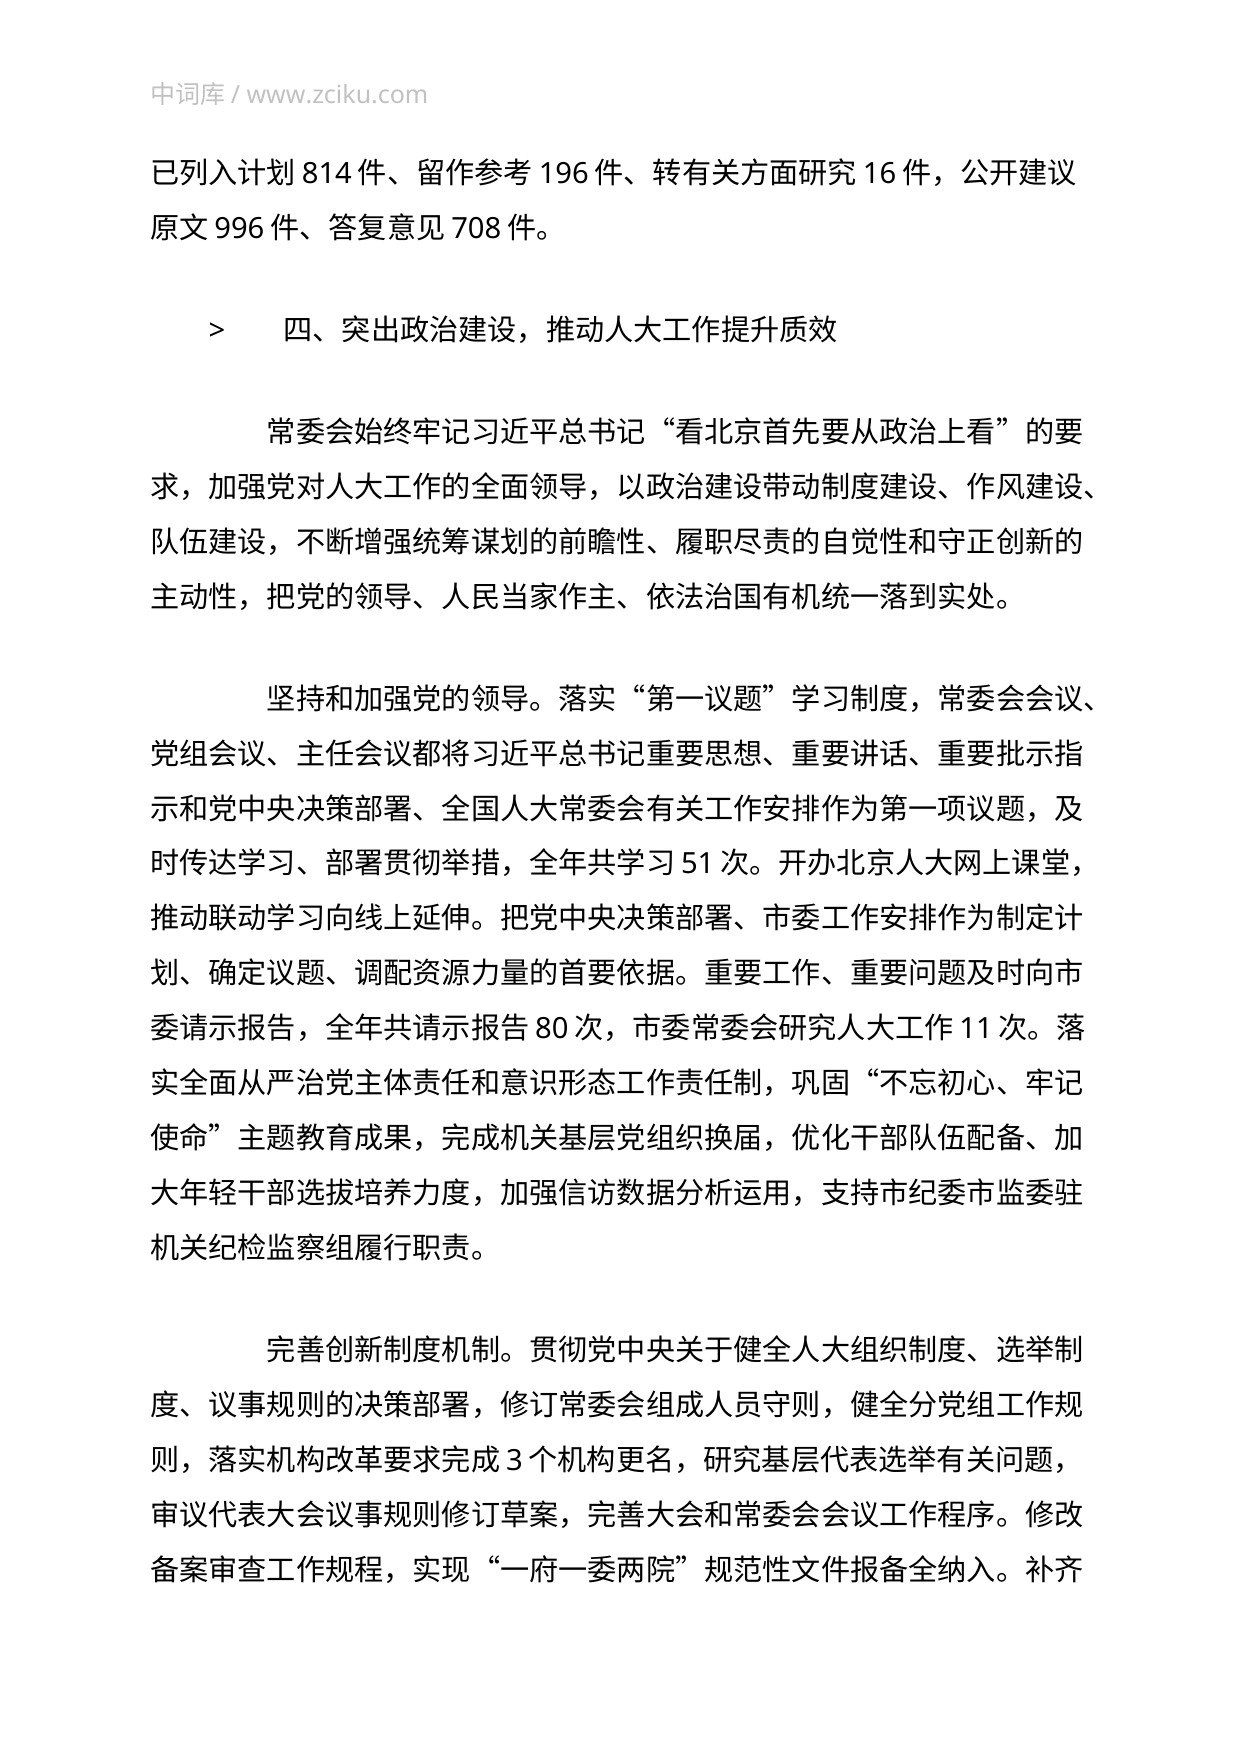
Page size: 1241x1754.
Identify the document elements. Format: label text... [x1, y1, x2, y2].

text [150, 1326, 1090, 1588]
text 坚持和加强党的领导。落实“第一议题”学习制度，常委会会议、党组会议、主任会议都将习近平总书记重要思想、重要讲话、重要批示指示和党中央决策部署、全国人大常委会有关工作安排作为第一项议题，及时传达学习、部署贯彻举措，全年共学习51次。开办北京人大网上课堂，推动联动学习向线上延伸。把党中央决策部署、市委工作安排作为制定计划、确定议题、调配资源力量的首要依据。重要工作、重要问题及时向市委请示报告，全年共请示报告80次，市委常委会研究人大工作11次。落实全面从严治党主体责任和意识形态工作责任制，巩固“不忘初心、牢记使命”主题教育成果，完成机关基层党组织换届，优化干部队伍配备、加大年轻干部选拔培养力度，加强信访数据分析运用，支持市纪委市监委驻机关纪检监察组履行职责。 [150, 675, 1090, 1267]
text 常委会始终牢记习近平总书记“看北京首先要从政治上看”的要求，加强党对人大工作的全面领导，以政治建设带动制度建设、作风建设、队伍建设，不断增强统筹谋划的前瞻性、履职尽责的自觉性和守正创新的主动性，把党的领导、人民当家作主、依法治国有机统一落到实处。 [150, 409, 1090, 616]
text > 四、突出政治建设，推动人大工作提升质效 [150, 307, 1090, 349]
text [150, 150, 1090, 247]
